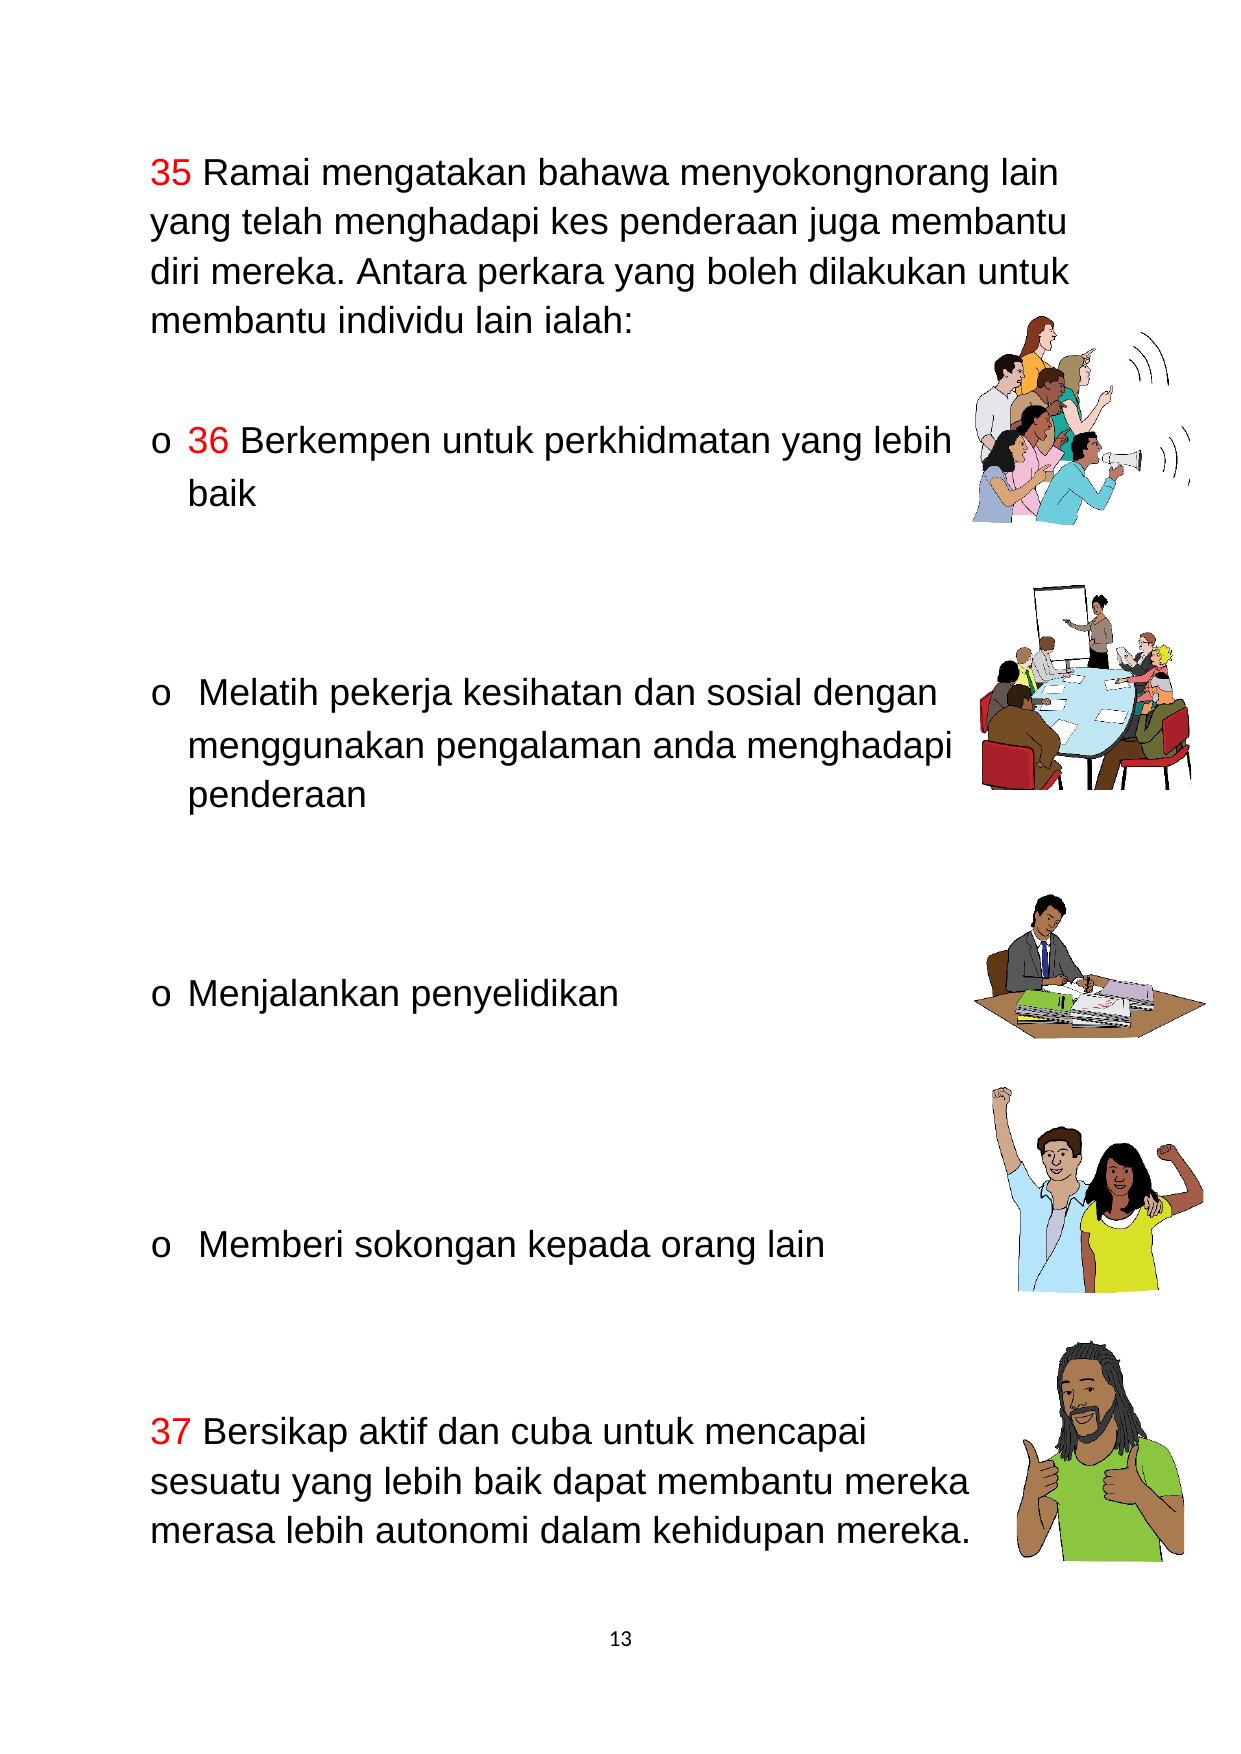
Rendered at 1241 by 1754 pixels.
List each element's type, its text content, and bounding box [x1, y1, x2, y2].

list Menjalankan penyelidikan [150, 971, 966, 1017]
list 36 Berkempen untuk perkhidmatan yang lebih baik [150, 419, 971, 515]
list Melatih pekerja kesihatan dan sosial dengan menggunakan pengalaman anda menghadapi penderaan [150, 670, 1090, 816]
picture [966, 888, 1208, 1039]
text 35 Ramai mengatakan bahawa menyokongnorang lain yang telah menghadapi kes penderaan juga membantu diri mereka. Antara perkara yang boleh dilakukan untuk membantu individu lain ialah: [150, 150, 1090, 342]
list Memberi sokongan kepada orang lain [150, 1222, 990, 1269]
picture [1015, 1340, 1184, 1559]
picture [990, 1087, 1204, 1291]
picture [971, 316, 1190, 523]
picture [978, 585, 1191, 788]
